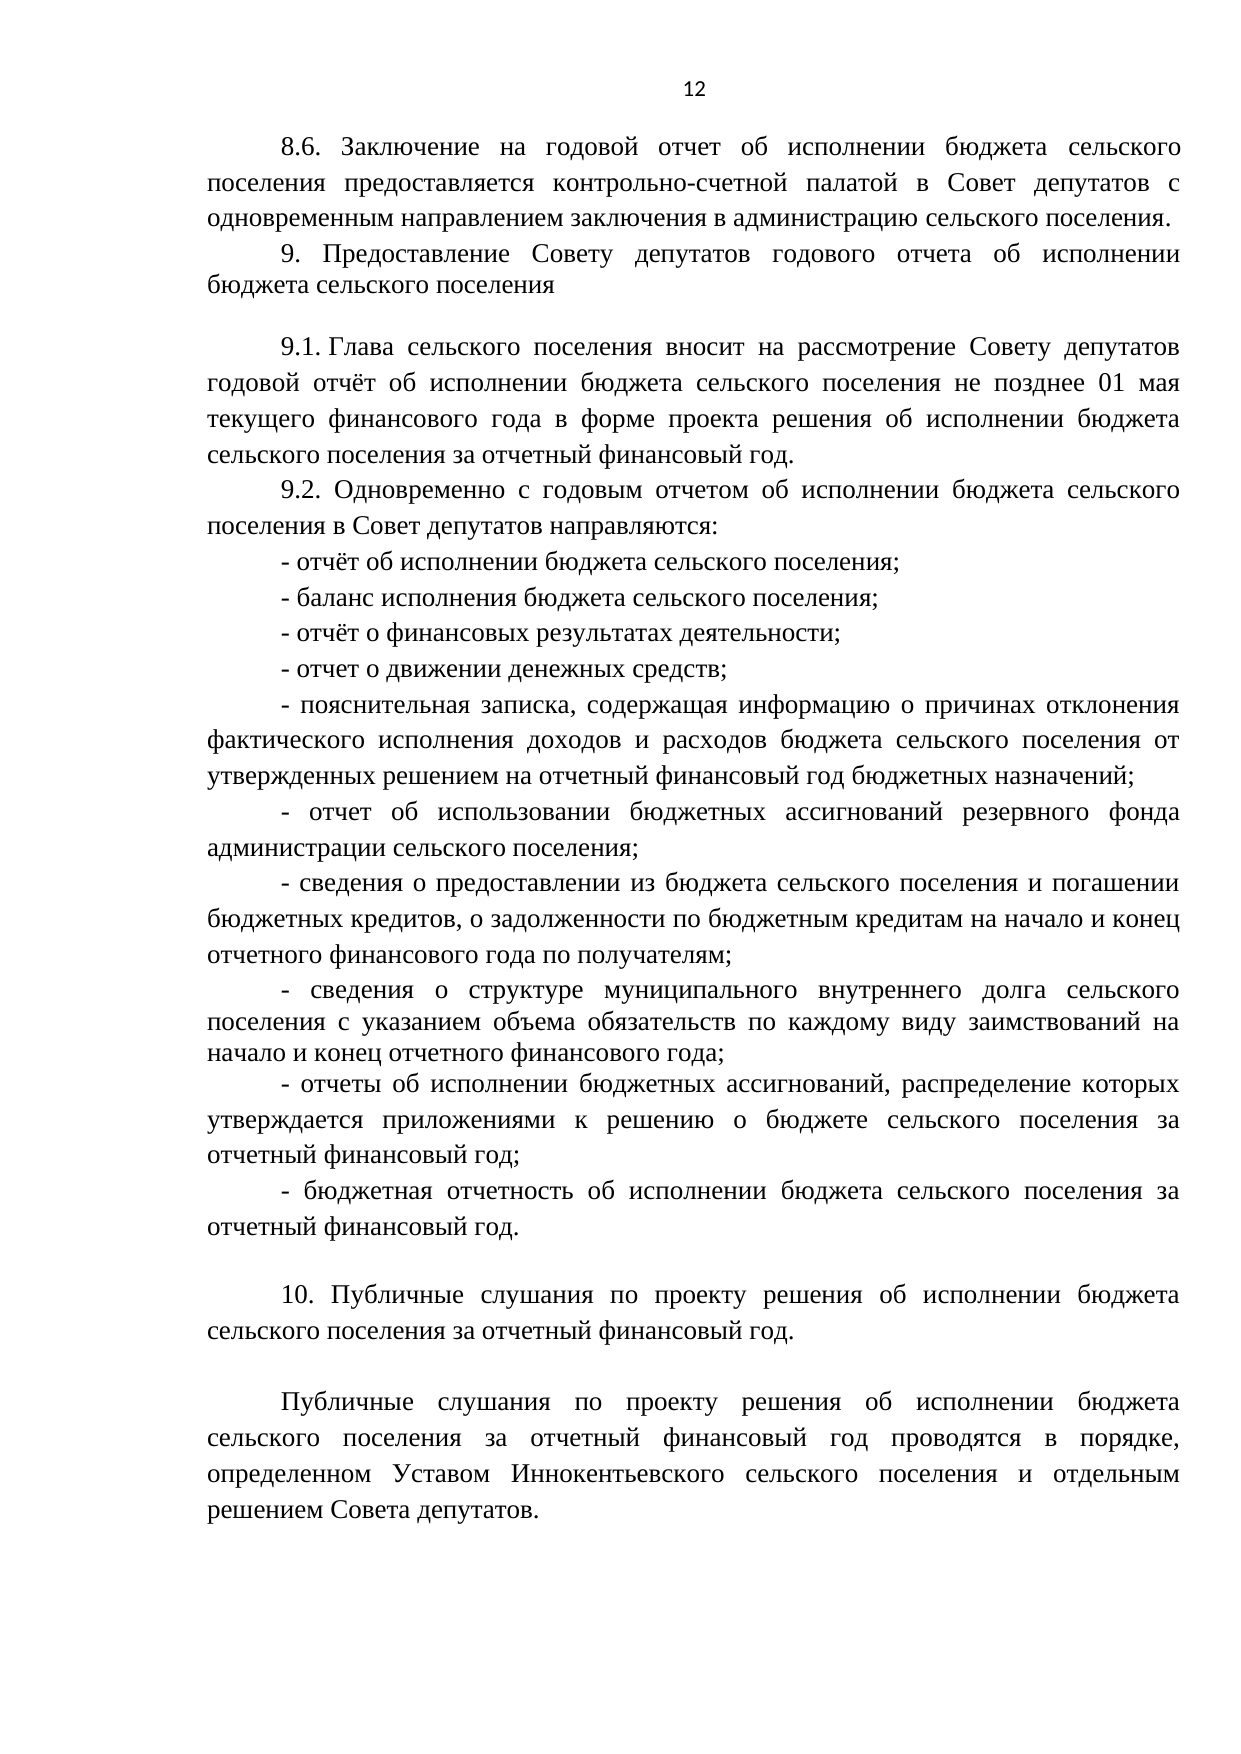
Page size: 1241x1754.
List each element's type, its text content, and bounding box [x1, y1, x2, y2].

text - сведения о предоставлении из бюджета сельского поселения и погашении бюджетных кредитов, о задолженности по бюджетным кредитам на начало и конец отчетного финансового года по получателям; [207, 866, 1181, 969]
text 9. Предоставление Совету депутатов годового отчета об исполнении бюджета сельского поселения [207, 237, 1181, 299]
text - отчет об использовании бюджетных ассигнований резервного фонда администрации сельского поселения; [207, 795, 1181, 862]
text 9.1. Глава сельского поселения вносит на рассмотрение Совету депутатов годовой отчёт об исполнении бюджета сельского поселения не позднее 01 мая текущего финансового года в форме проекта решения об исполнении бюджета сельского поселения за отчетный финансовый год. [207, 331, 1181, 469]
text - пояснительная записка, содержащая информацию о причинах отклонения фактического исполнения доходов и расходов бюджета сельского поселения от утвержденных решением на отчетный финансовый год бюджетных назначений; [207, 688, 1181, 790]
text 9.2. Одновременно с годовым отчетом об исполнении бюджета сельского поселения в Совет депутатов направляются: [207, 473, 1181, 540]
text - сведения о структуре муниципального внутреннего долга сельского поселения с указанием объема обязательств по каждому виду заимствований на начало и конец отчетного финансового года; [207, 974, 1181, 1067]
text - отчеты об исполнении бюджетных ассигнований, распределение которых утверждается приложениями к решению о бюджете сельского поселения за отчетный финансовый год; [207, 1067, 1181, 1170]
text - отчёт об исполнении бюджета сельского поселения; [207, 545, 1181, 576]
text 8.6. Заключение на годовой отчет об исполнении бюджета сельского поселения предоставляется контрольно-счетной палатой в Совет депутатов с одновременным направлением заключения в администрацию сельского поселения. [207, 130, 1181, 232]
text - отчёт о финансовых результатах деятельности; [207, 616, 1181, 647]
text - бюджетная отчетность об исполнении бюджета сельского поселения за отчетный финансовый год. [207, 1174, 1181, 1241]
text 10. Публичные слушания по проекту решения об исполнении бюджета сельского поселения за отчетный финансовый год. [207, 1278, 1181, 1345]
text - баланс исполнения бюджета сельского поселения; [207, 581, 1181, 612]
text Публичные слушания по проекту решения об исполнении бюджета сельского поселения за отчетный финансовый год проводятся в порядке, определенном Уставом Иннокентьевского сельского поселения и отдельным решением Совета депутатов. [207, 1386, 1181, 1524]
text - отчет о движении денежных средств; [207, 652, 1181, 683]
